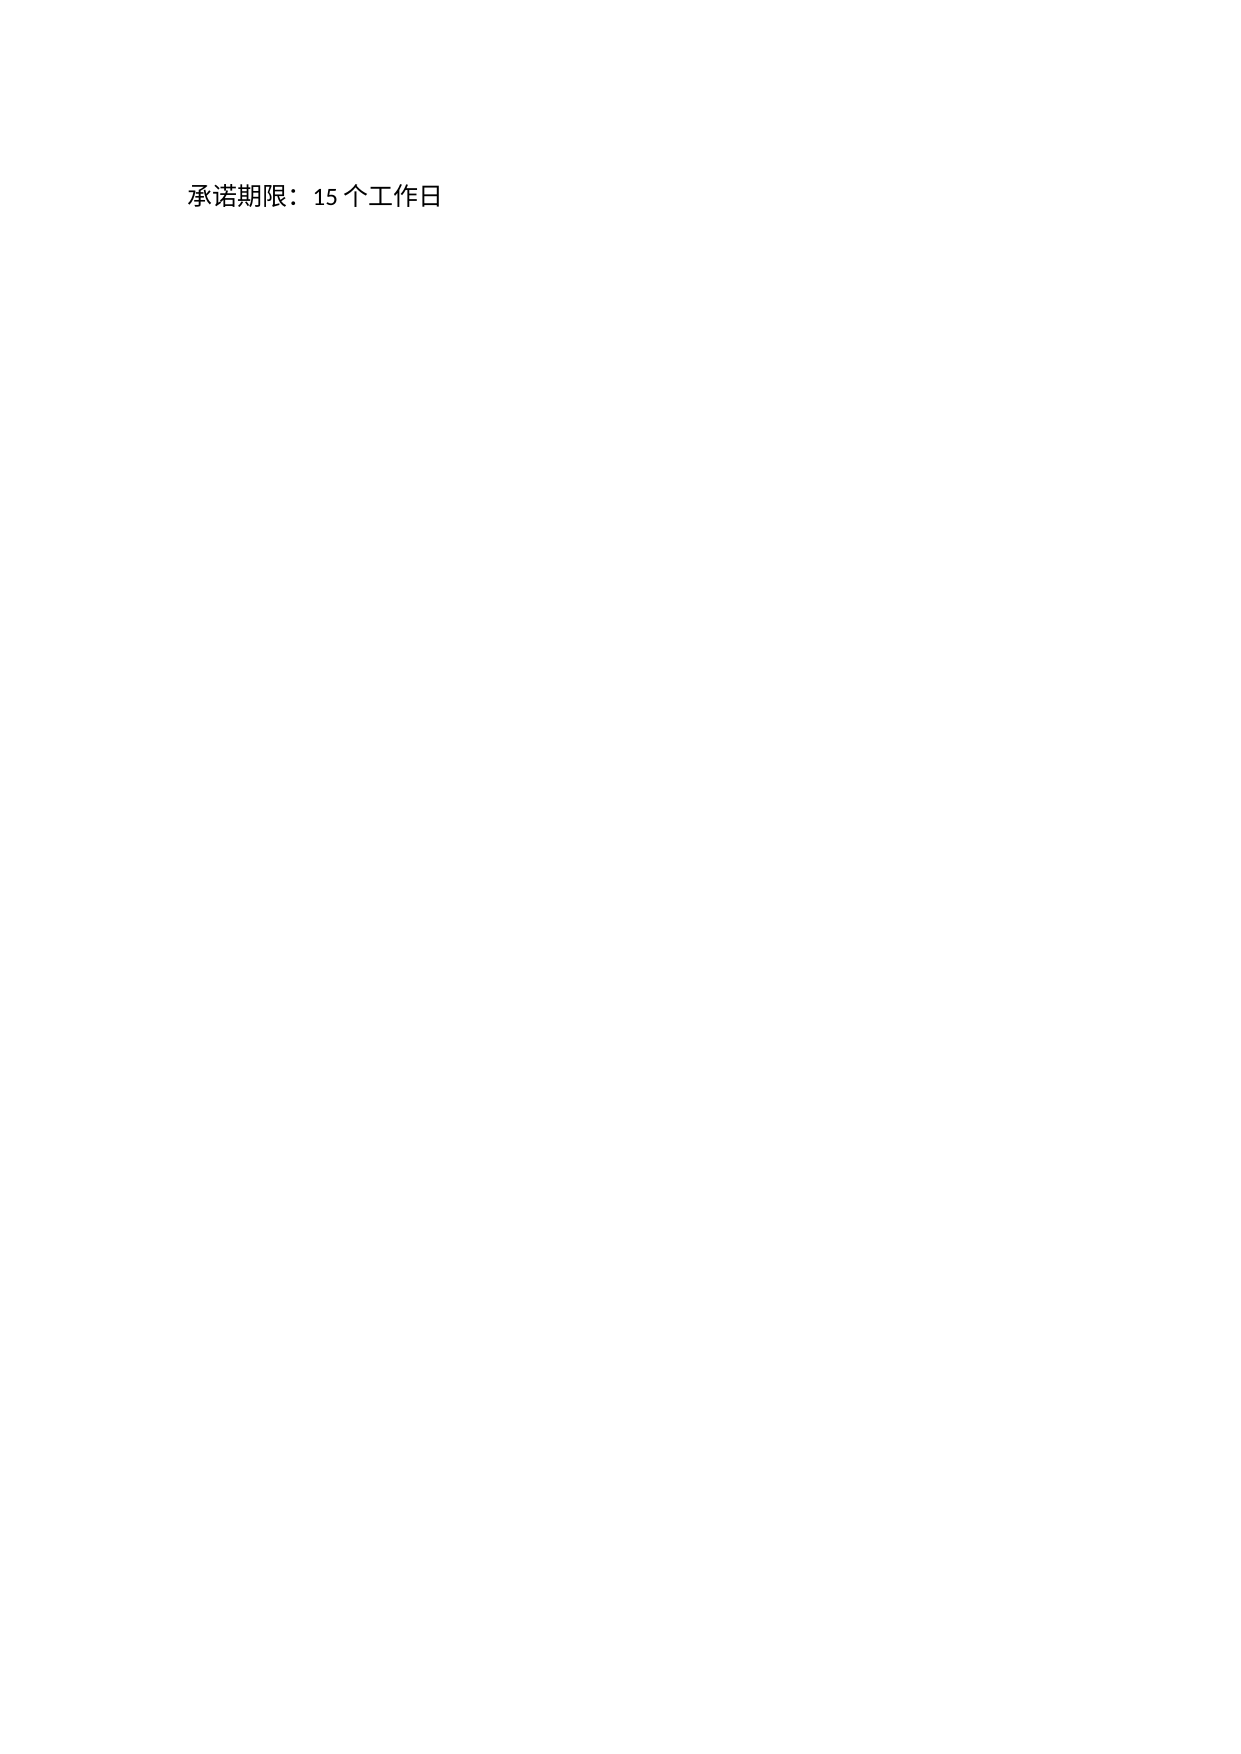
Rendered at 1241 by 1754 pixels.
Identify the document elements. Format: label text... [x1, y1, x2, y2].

text 承诺期限：15个工作日 [187, 162, 1053, 227]
